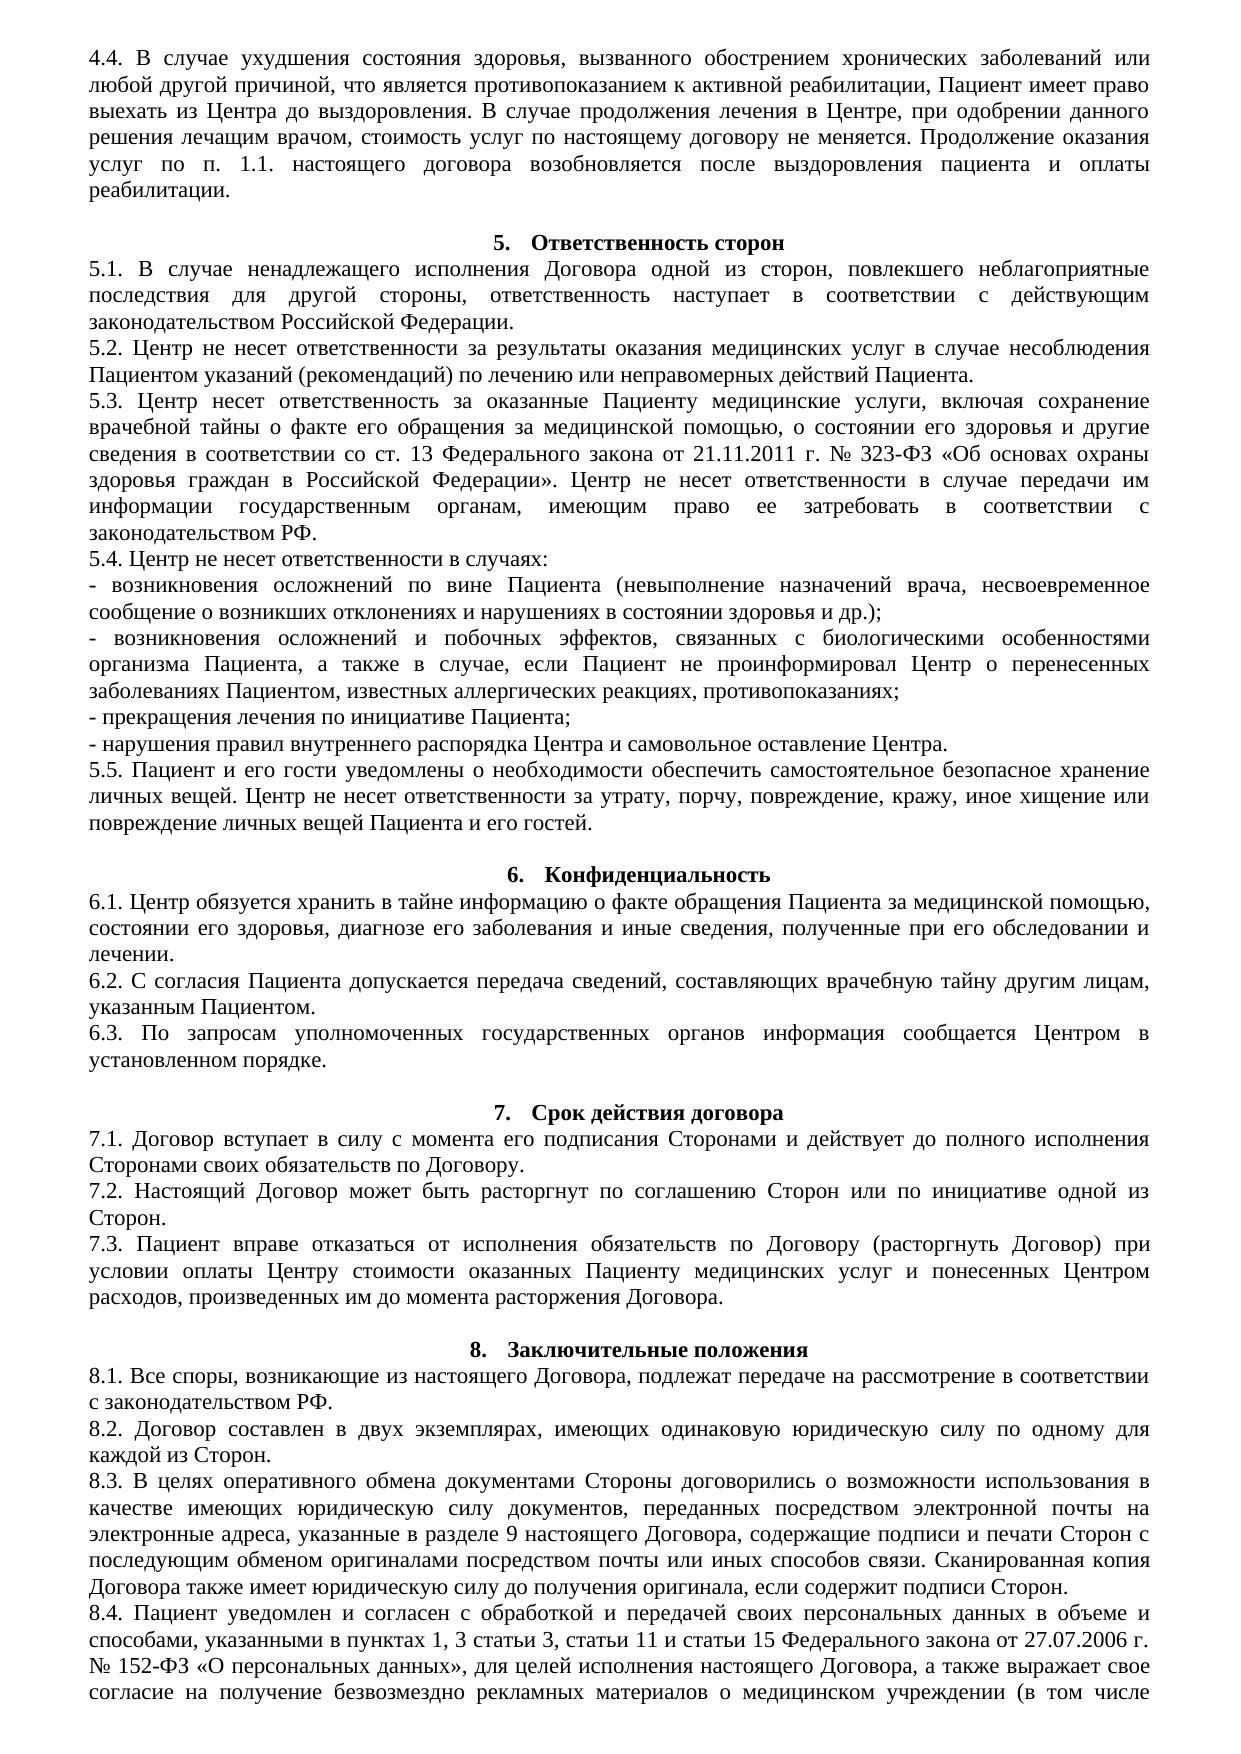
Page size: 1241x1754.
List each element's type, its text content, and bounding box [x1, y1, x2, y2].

text 5.4. Центр не несет ответственности в случаях: [89, 545, 1152, 571]
text 6.3. По запросам уполномоченных государственных органов информация сообщается Центром в установленном порядке. [89, 1019, 1152, 1072]
list Ответственность сторон [126, 229, 1152, 255]
text 7.2. Настоящий Договор может быть расторгнут по соглашению Сторон или по инициативе одной из Сторон. [89, 1178, 1152, 1230]
text 8.2. Договор составлен в двух экземплярах, имеющих одинаковую юридическую силу по одному для каждой из Сторон. [89, 1415, 1152, 1467]
list Конфиденциальность [126, 861, 1152, 888]
text 4.4. В случае ухудшения состояния здоровья, вызванного обострением хронических заболеваний или любой другой причиной, что является противопоказанием к активной реабилитации, Пациент имеет право выехать из Центра до выздоровления. В случае продолжения лечения в Центре, при одобрении данного решения лечащим врачом, стоимость услуг по настоящему договору не меняется. Продолжение оказания услуг по п. 1.1. настоящего договора возобновляется после выздоровления пациента и оплаты реабилитации. [89, 44, 1152, 202]
text 5.3. Центр несет ответственность за оказанные Пациенту медицинские услуги, включая сохранение врачебной тайны о факте его обращения за медицинской помощью, о состоянии его здоровья и другие сведения в соответствии со ст. 13 Федерального закона от 21.11.2011 г. № 323-ФЗ «Об основах охраны здоровья граждан в Российской Федерации». Центр не несет ответственности в случае передачи им информации государственным органам, имеющим право ее затребовать в соответствии с законодательством РФ. [89, 387, 1152, 545]
text 5.2. Центр не несет ответственности за результаты оказания медицинских услуг в случае несоблюдения Пациентом указаний (рекомендаций) по лечению или неправомерных действий Пациента. [89, 334, 1152, 387]
text 7.3. Пациент вправе отказаться от исполнения обязательств по Договору (расторгнуть Договор) при условии оплаты Центру стоимости оказанных Пациенту медицинских услуг и понесенных Центром расходов, произведенных им до момента расторжения Договора. [89, 1230, 1152, 1309]
list Заключительные положения [126, 1336, 1152, 1362]
text 8.3. В целях оперативного обмена документами Стороны договорились о возможности использования в качестве имеющих юридическую силу документов, переданных посредством электронной почты на электронные адреса, указанные в разделе 9 настоящего Договора, содержащие подписи и печати Сторон с последующим обменом оригиналами посредством почты или иных способов связи. Сканированная копия Договора также имеет юридическую силу до получения оригинала, если содержит подписи Сторон. [89, 1467, 1152, 1599]
text 7.1. Договор вступает в силу с момента его подписания Сторонами и действует до полного исполнения Сторонами своих обязательств по Договору. [89, 1125, 1152, 1178]
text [89, 1599, 1152, 1705]
text 6.1. Центр обязуется хранить в тайне информацию о факте обращения Пациента за медицинской помощью, состоянии его здоровья, диагнозе его заболевания и иные сведения, полученные при его обследовании и лечении. [89, 888, 1152, 967]
text - возникновения осложнений и побочных эффектов, связанных с биологическими особенностями организма Пациента, а также в случае, если Пациент не проинформировал Центр о перенесенных заболеваниях Пациентом, известных аллергических реакциях, противопоказаниях; [89, 624, 1152, 703]
list Срок действия договора [126, 1098, 1152, 1125]
text - возникновения осложнений по вине Пациента (невыполнение назначений врача, несвоевременное сообщение о возникших отклонениях и нарушениях в состоянии здоровья и др.); [89, 571, 1152, 624]
text - нарушения правил внутреннего распорядка Центра и самовольное оставление Центра. [89, 729, 1152, 756]
text 8.1. Все споры, возникающие из настоящего Договора, подлежат передаче на рассмотрение в соответствии с законодательством РФ. [89, 1362, 1152, 1415]
text - прекращения лечения по инициативе Пациента; [89, 703, 1152, 729]
text 6.2. С согласия Пациента допускается передача сведений, составляющих врачебную тайну другим лицам, указанным Пациентом. [89, 967, 1152, 1019]
text 5.5. Пациент и его гости уведомлены о необходимости обеспечить самостоятельное безопасное хранение личных вещей. Центр не несет ответственности за утрату, порчу, повреждение, кражу, иное хищение или повреждение личных вещей Пациента и его гостей. [89, 756, 1152, 835]
text 5.1. В случае ненадлежащего исполнения Договора одной из сторон, повлекшего неблагоприятные последствия для другой стороны, ответственность наступает в соответствии с действующим законодательством Российской Федерации. [89, 255, 1152, 334]
